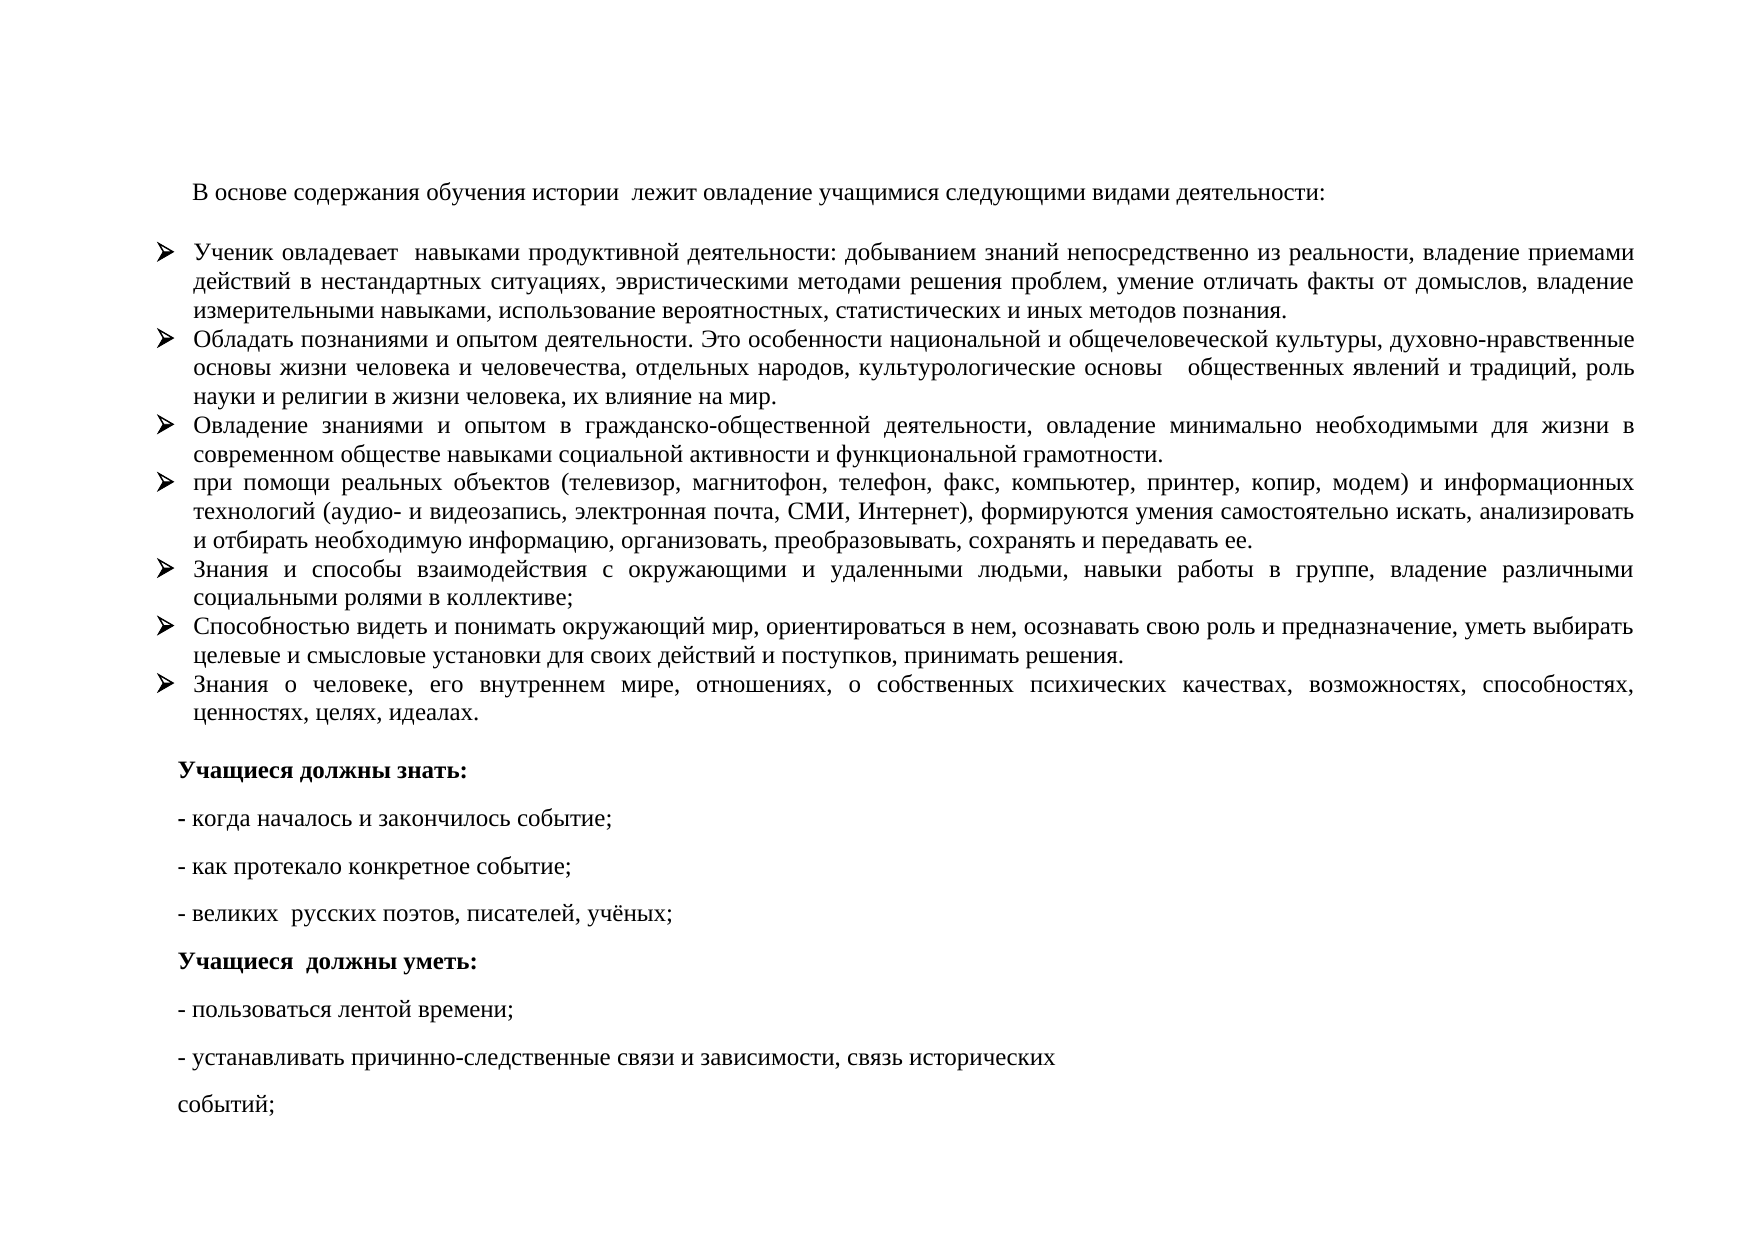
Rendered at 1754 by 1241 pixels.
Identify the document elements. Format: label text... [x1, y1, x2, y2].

text - как протекало конкретное событие; [118, 851, 1636, 879]
list Овладение знаниями и опытом в гражданско-общественной деятельности, овладение минимально необходимыми для жизни в современном обществе навыками социальной активности и функциональной грамотности. [156, 410, 1636, 467]
list Знания и способы взаимодействия с окружающими и удаленными людьми, навыки работы в группе, владение различными социальными ролями в коллективе; [156, 554, 1636, 611]
text - устанавливать причинно-следственные связи и зависимости, связь исторических [118, 1042, 1636, 1070]
list Способностью видеть и понимать окружающий мир, ориентироваться в нем, осознавать свою роль и предназначение, уметь выбирать целевые и смысловые установки для своих действий и поступков, принимать решения. [156, 611, 1636, 669]
list Ученик овладевает навыками продуктивной деятельности: добыванием знаний непосредственно из реальности, владение приемами действий в нестандартных ситуациях, эвристическими методами решения проблем, умение отличать факты от домыслов, владение измерительными навыками, использование вероятностных, статистических и иных методов познания. [156, 237, 1636, 324]
list Обладать познаниями и опытом деятельности. Это особенности национальной и общечеловеческой культуры, духовно-нравственные основы жизни человека и человечества, отдельных народов, культурологические основы общественных явлений и традиций, роль науки и религии в жизни человека, их влияние на мир. [156, 324, 1636, 410]
text - пользоваться лентой времени; [118, 994, 1636, 1023]
text В основе содержания обучения истории лежит овладение учащимися следующими видами деятельности: [118, 177, 1636, 206]
list Знания о человеке, его внутреннем мире, отношениях, о собственных психических качествах, возможностях, способностях, ценностях, целях, идеалах. [156, 669, 1636, 726]
list при помощи реальных объектов (телевизор, магнитофон, телефон, факс, компьютер, принтер, копир, модем) и информационных технологий (аудио- и видеозапись, электронная почта, СМИ, Интернет), формируются умения самостоятельно искать, анализировать и отбирать необходимую информацию, организовать, преобразовывать, сохранять и передавать ее. [156, 467, 1636, 554]
text Учащиеся должны знать: [118, 755, 1636, 784]
text Учащиеся должны уметь: [118, 946, 1636, 975]
text событий; [118, 1089, 1636, 1118]
text - когда началось и закончилось событие; [118, 803, 1636, 832]
text - великих русских поэтов, писателей, учёных; [118, 898, 1636, 927]
